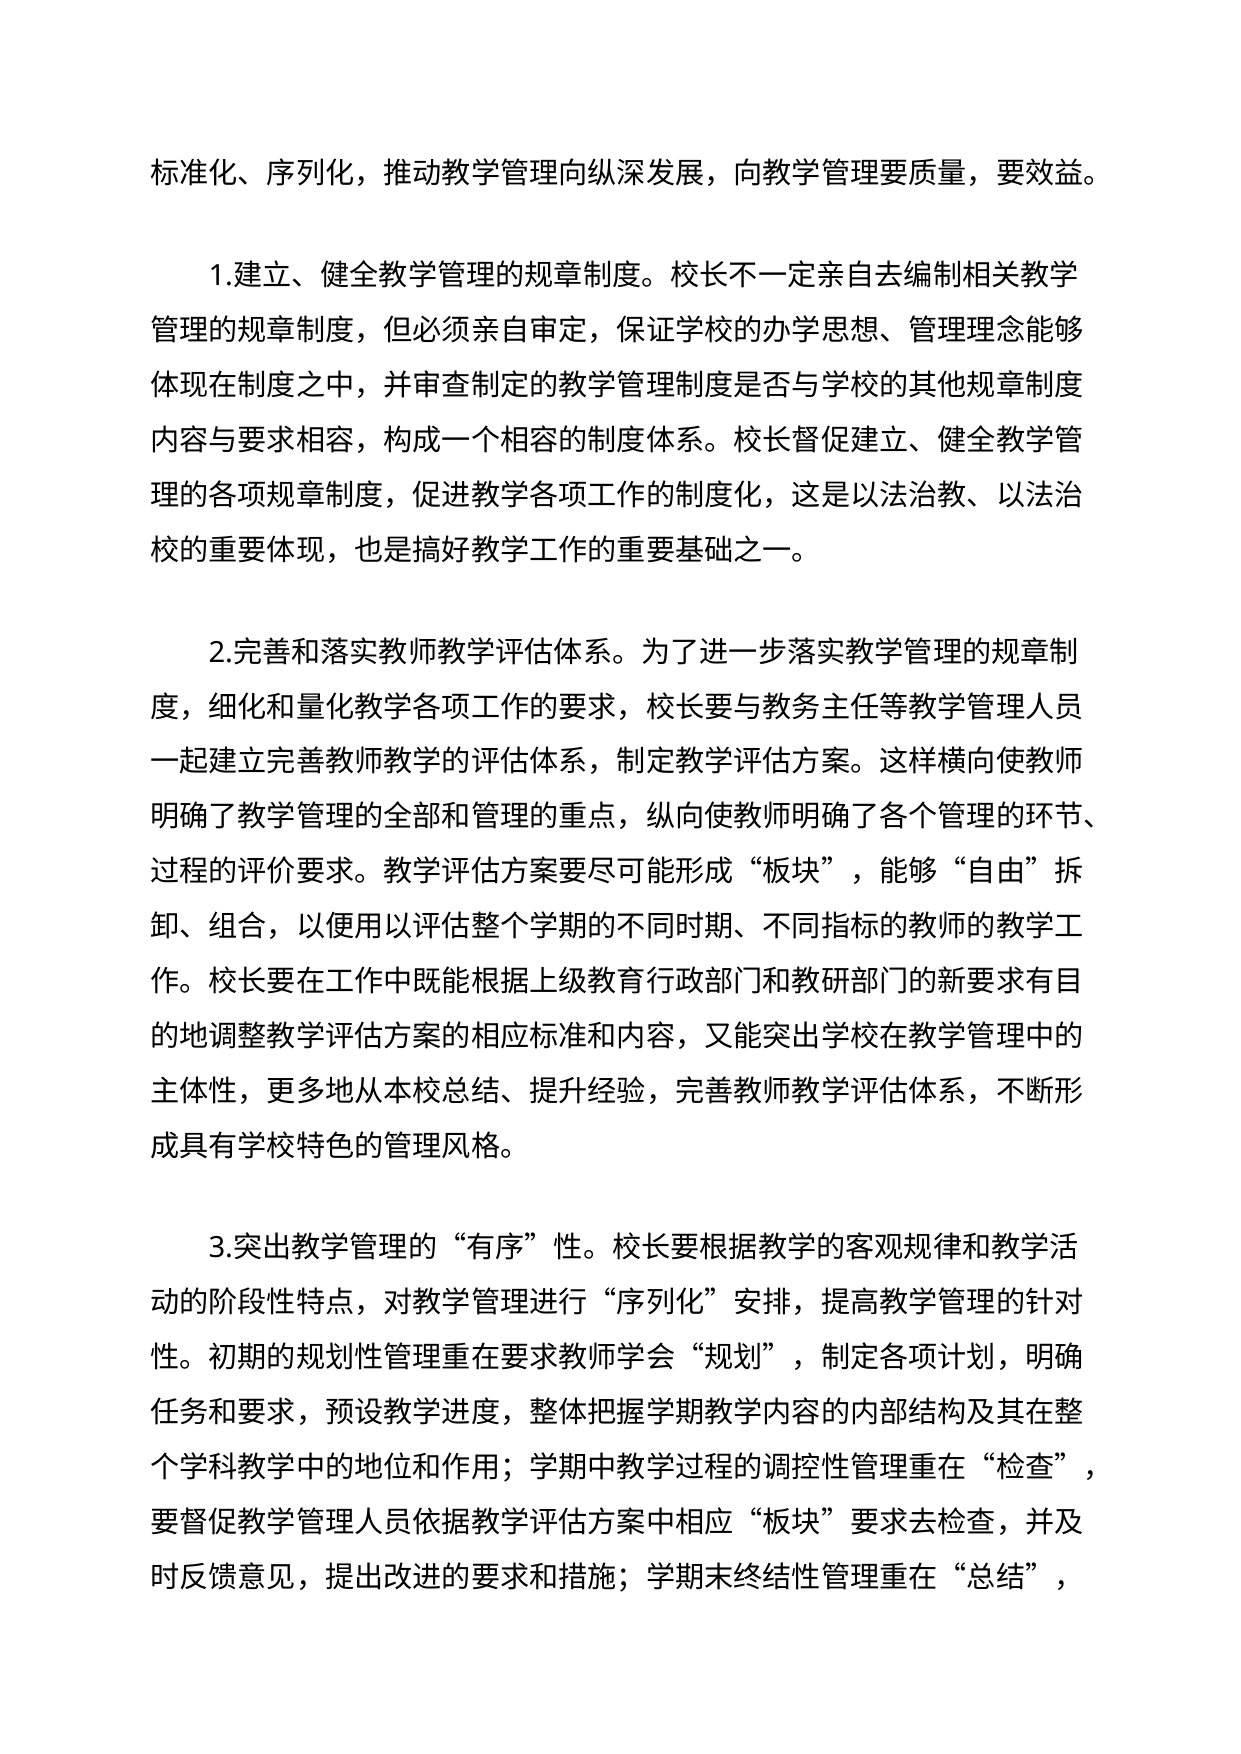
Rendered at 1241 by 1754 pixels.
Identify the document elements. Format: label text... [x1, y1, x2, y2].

text 2.完善和落实教师教学评估体系。为了进一步落实教学管理的规章制度，细化和量化教学各项工作的要求，校长要与教务主任等教学管理人员一起建立完善教师教学的评估体系，制定教学评估方案。这样横向使教师明确了教学管理的全部和管理的重点，纵向使教师明确了各个管理的环节、过程的评价要求。教学评估方案要尽可能形成“板块”，能够“自由”拆卸、组合，以便用以评估整个学期的不同时期、不同指标的教师的教学工作。校长要在工作中既能根据上级教育行政部门和教研部门的新要求有目的地调整教学评估方案的相应标准和内容，又能突出学校在教学管理中的主体性，更多地从本校总结、提升经验，完善教师教学评估体系，不断形成具有学校特色的管理风格。 [150, 628, 1090, 1164]
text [150, 150, 1090, 192]
text 1.建立、健全教学管理的规章制度。校长不一定亲自去编制相关教学管理的规章制度，但必须亲自审定，保证学校的办学思想、管理理念能够体现在制度之中，并审查制定的教学管理制度是否与学校的其他规章制度内容与要求相容，构成一个相容的制度体系。校长督促建立、健全教学管理的各项规章制度，促进教学各项工作的制度化，这是以法治教、以法治校的重要体现，也是搞好教学工作的重要基础之一。 [150, 252, 1090, 569]
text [150, 1224, 1090, 1596]
